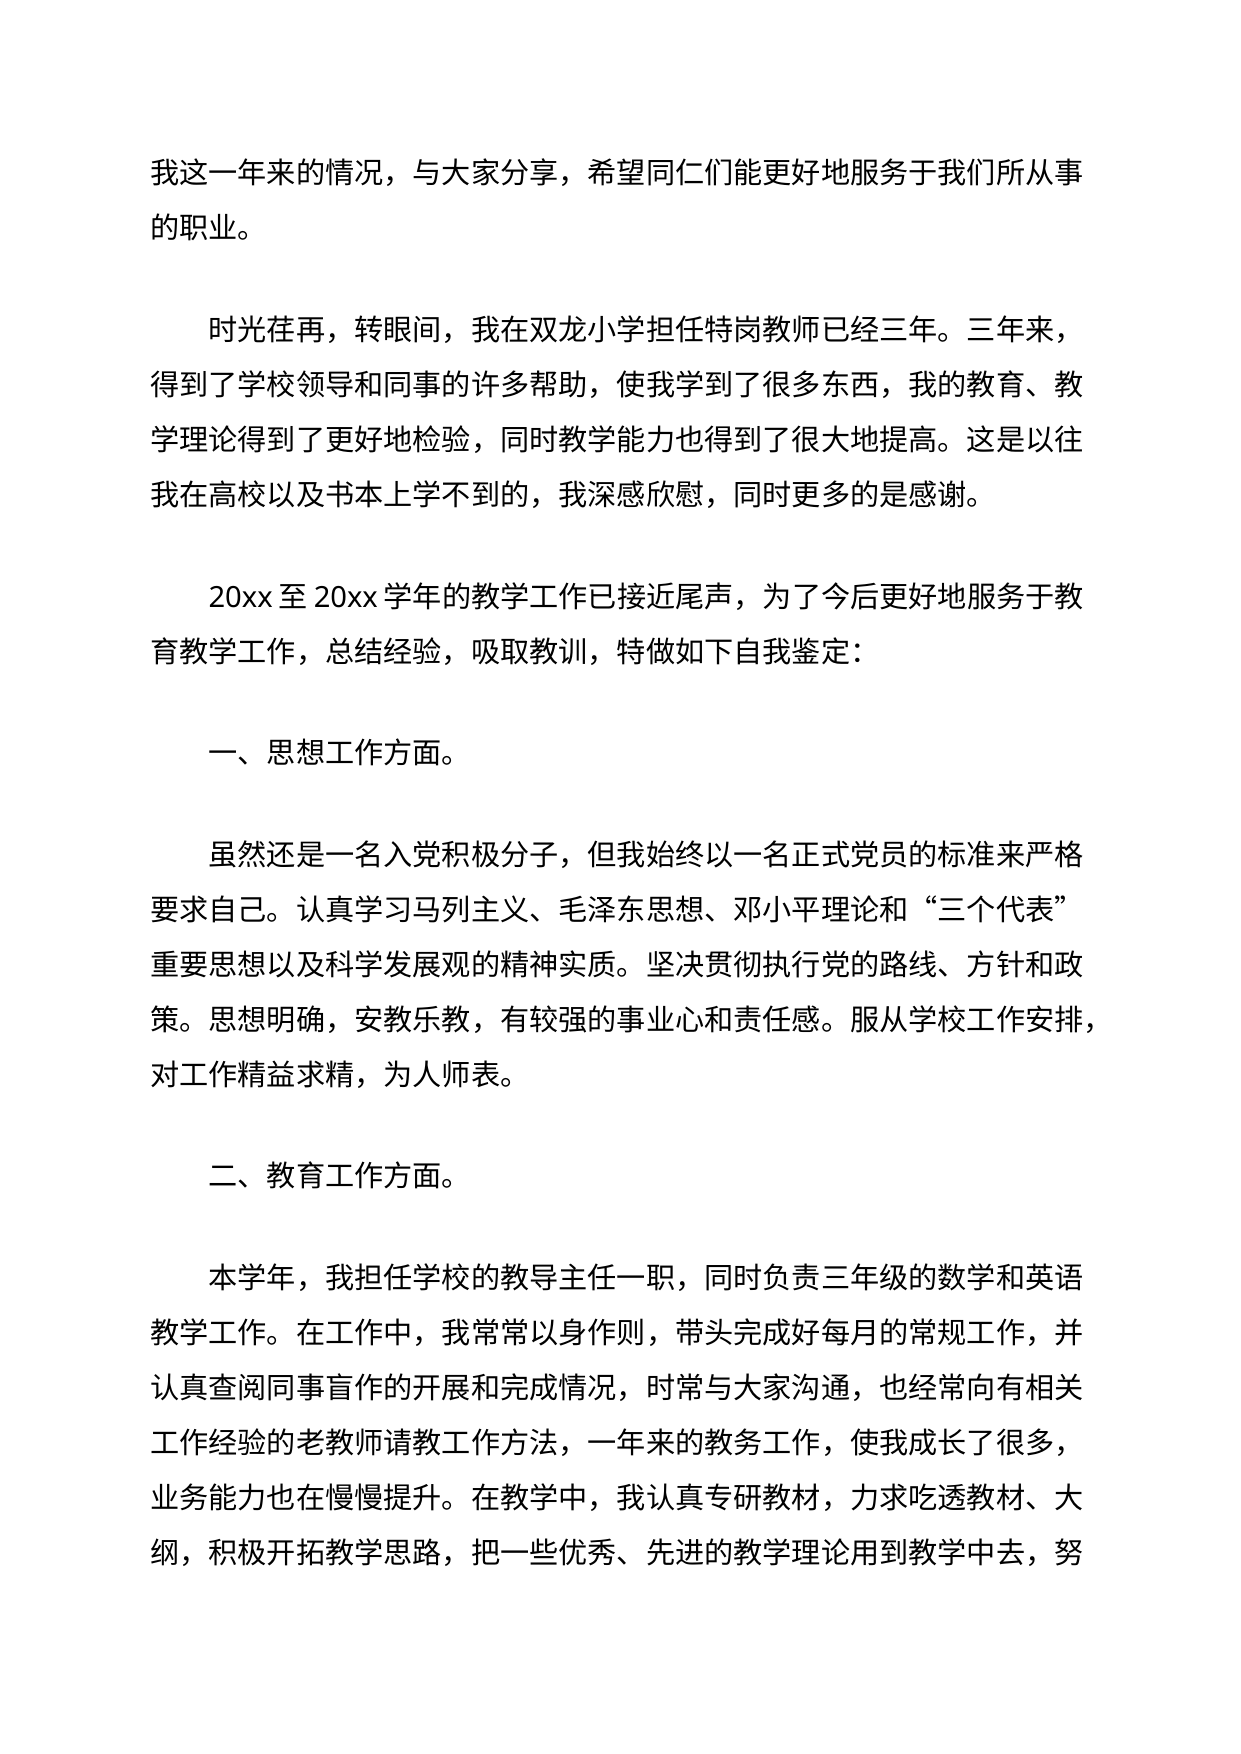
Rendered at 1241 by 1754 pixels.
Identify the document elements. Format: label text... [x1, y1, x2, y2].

text 20xx至20xx学年的教学工作已接近尾声，为了今后更好地服务于教育教学工作，总结经验，吸取教训，特做如下自我鉴定： [150, 573, 1090, 670]
text 二、教育工作方面。 [150, 1153, 1090, 1195]
text 虽然还是一名入党积极分子，但我始终以一名正式党员的标准来严格要求自己。认真学习马列主义、毛泽东思想、邓小平理论和“三个代表”重要思想以及科学发展观的精神实质。坚决贯彻执行党的路线、方针和政策。思想明确，安教乐教，有较强的事业心和责任感。服从学校工作安排，对工作精益求精，为人师表。 [150, 832, 1090, 1093]
text 一、思想工作方面。 [150, 730, 1090, 772]
text 时光荏再，转眼间，我在双龙小学担任特岗教师已经三年。三年来，得到了学校领导和同事的许多帮助，使我学到了很多东西，我的教育、教学理论得到了更好地检验，同时教学能力也得到了很大地提高。这是以往我在高校以及书本上学不到的，我深感欣慰，同时更多的是感谢。 [150, 307, 1090, 514]
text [150, 1255, 1090, 1572]
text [150, 150, 1090, 247]
